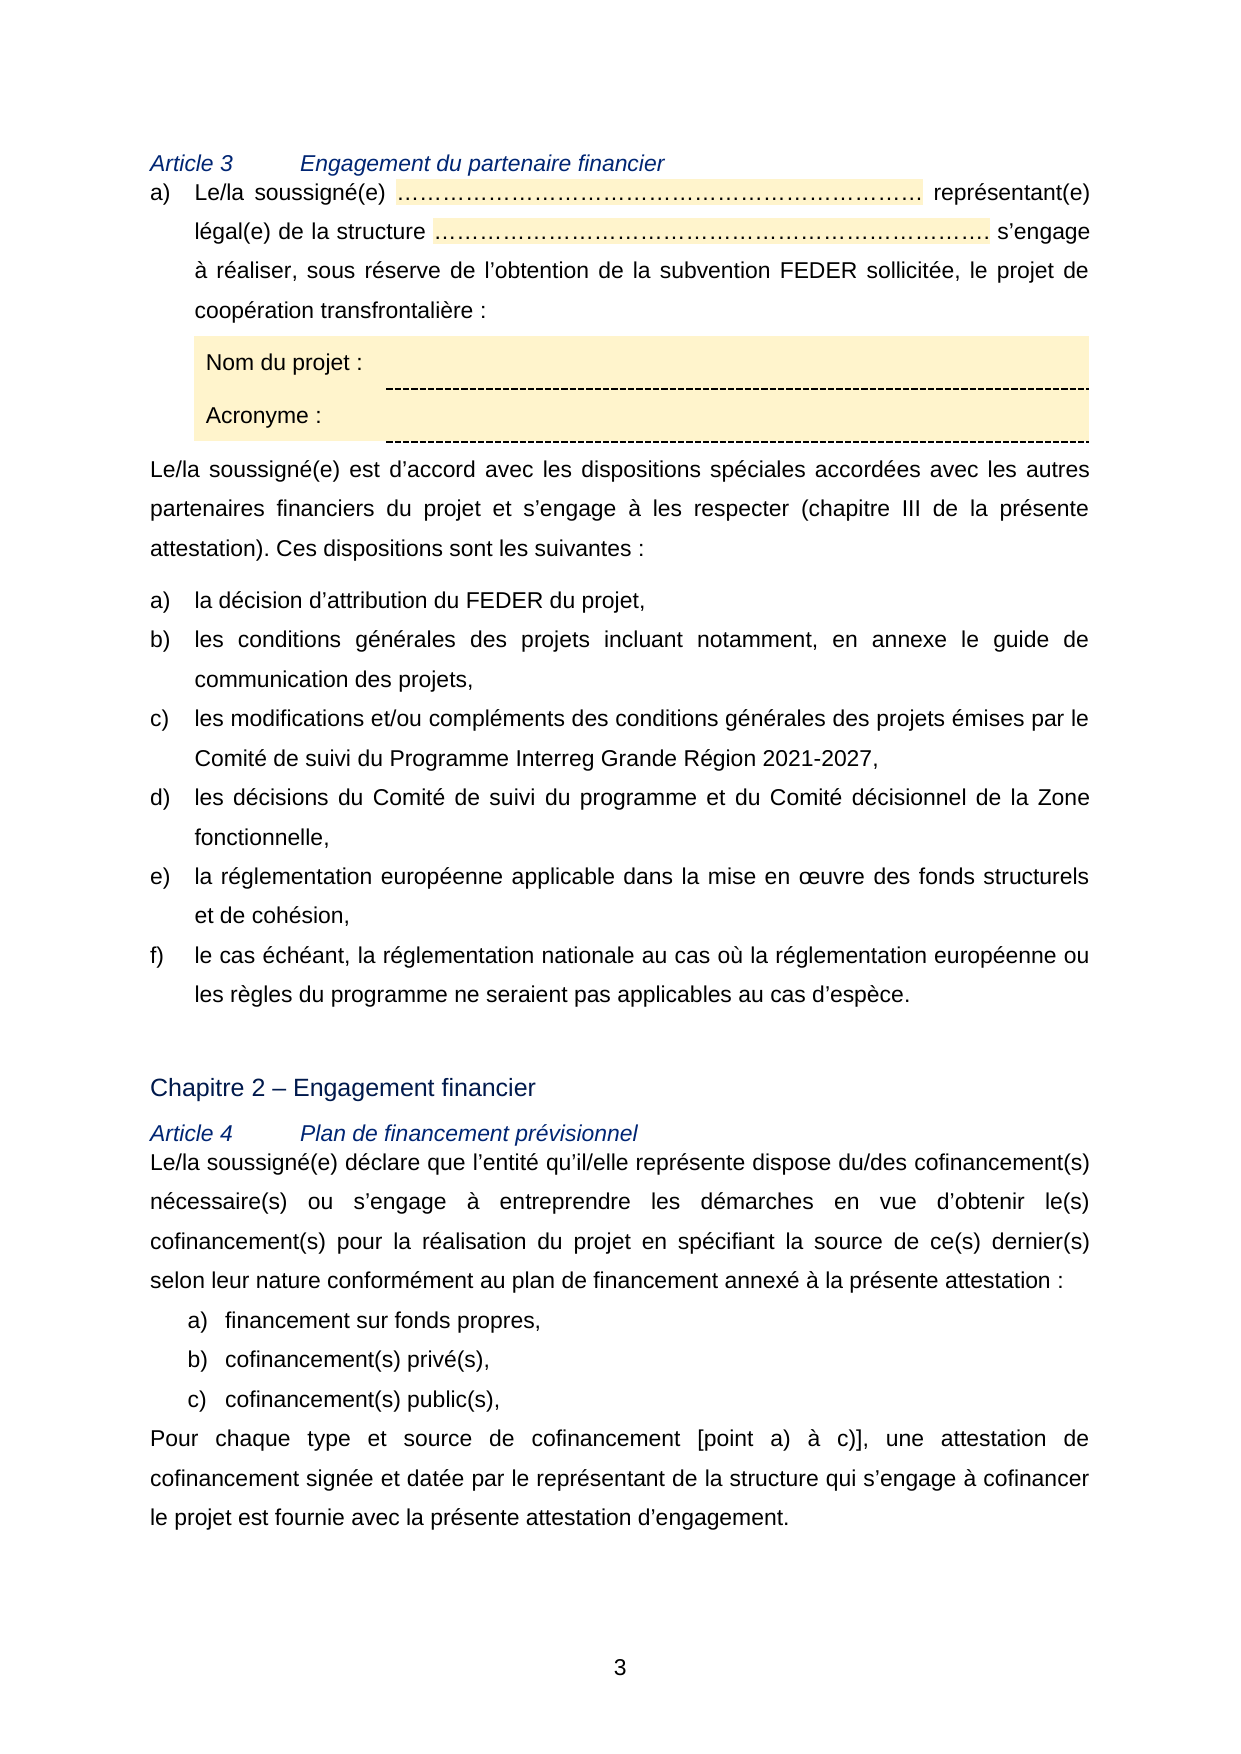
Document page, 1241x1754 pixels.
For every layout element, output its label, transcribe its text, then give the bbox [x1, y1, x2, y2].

list les décisions du Comité de suivi du programme et du Comité décisionnel de la Zone fonctionnelle, [150, 784, 1090, 850]
list cofinancement(s) public(s), [187, 1386, 1090, 1412]
list le cas échéant, la réglementation nationale au cas où la réglementation européenne ou les règles du programme ne seraient pas applicables au cas d’espèce. [150, 942, 1090, 1008]
subtitle Article 3 Engagement du partenaire financier [150, 150, 1090, 176]
list cofinancement(s) privé(s), [187, 1346, 1090, 1372]
list la décision d’attribution du FEDER du projet, [150, 587, 1090, 613]
table_header [386, 336, 1089, 388]
list la réglementation européenne applicable dans la mise en œuvre des fonds structurels et de cohésion, [150, 863, 1090, 929]
list financement sur fonds propres, [187, 1307, 1090, 1333]
list Le/la soussigné(e) …………………………………………………………… représentant(e) légal(e) de la structure ………………………………………………………………. s’engage à réaliser, sous réserve de l’obtention de la subvention FEDER sollicitée, le projet de coopération transfrontalière : [150, 178, 1090, 323]
list les modifications et/ou compléments des conditions générales des projets émises par le Comité de suivi du Programme Interreg Grande Région 2021-2027, [150, 705, 1090, 771]
text Pour chaque type et source de cofinancement [point a) à c)], une attestation de cofinancement signée et datée par le représentant de la structure qui s’engage à cofinancer le projet est fournie avec la présente attestation d’engagement. [150, 1425, 1090, 1530]
table_cell [386, 388, 1089, 441]
subtitle Article 4 Plan de financement prévisionnel [150, 1120, 1090, 1147]
list les conditions générales des projets incluant notamment, en annexe le guide de communication des projets, [150, 626, 1090, 692]
subtitle Chapitre 2 – Engagement financier [150, 1073, 1090, 1102]
text Le/la soussigné(e) déclare que l’entité qu’il/elle représente dispose du/des cofinancement(s) nécessaire(s) ou s’engage à entreprendre les démarches en vue d’obtenir le(s) cofinancement(s) pour la réalisation du projet en spécifiant la source de ce(s) dernier(s) selon leur nature conformément au plan de financement annexé à la présente attestation : [150, 1149, 1090, 1293]
table_cell Acronyme : [194, 388, 386, 441]
text Le/la soussigné(e) est d’accord avec les dispositions spéciales accordées avec les autres partenaires financiers du projet et s’engage à les respecter (chapitre III de la présente attestation). Ces dispositions sont les suivantes : [150, 456, 1090, 561]
table_header Nom du projet : [194, 336, 386, 388]
